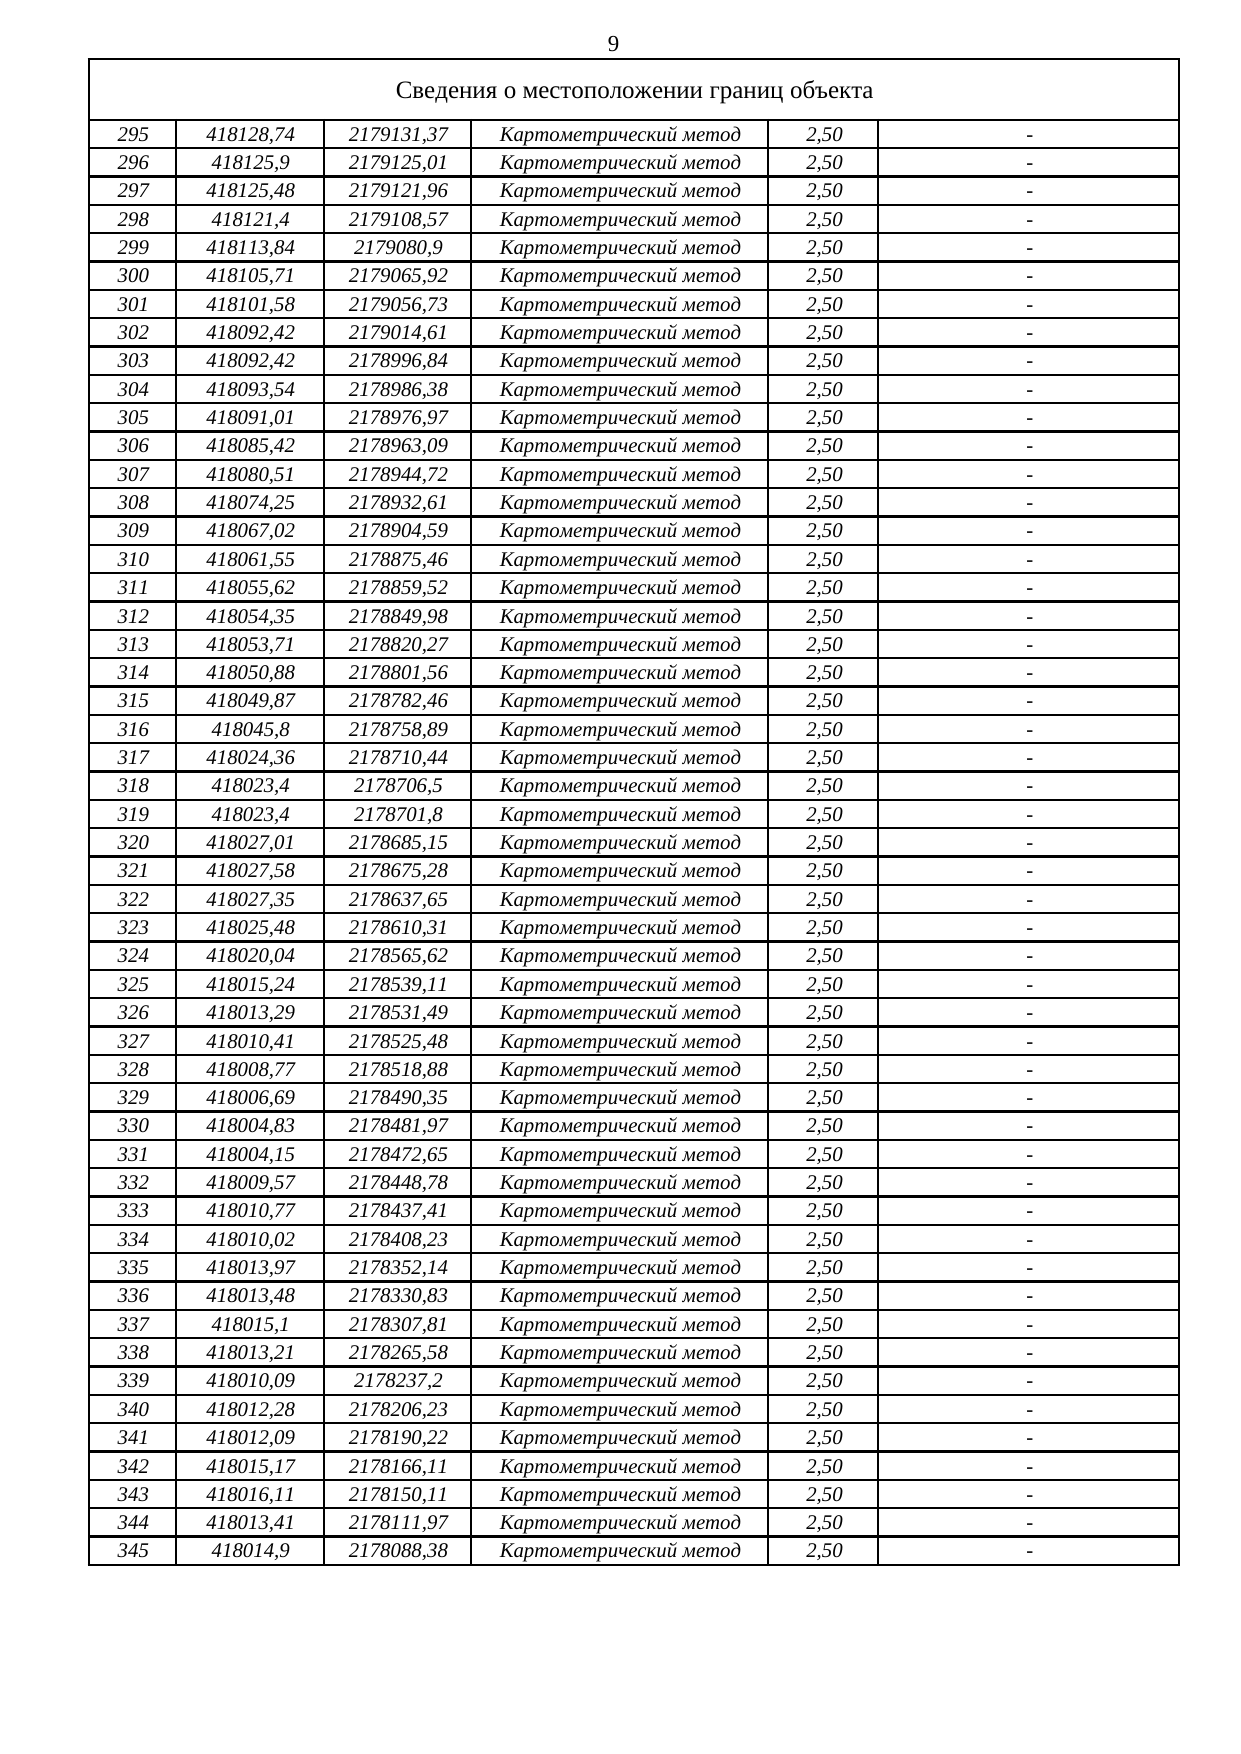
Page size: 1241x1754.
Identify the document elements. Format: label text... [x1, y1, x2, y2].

table_cell 418045,8 [177, 716, 323, 742]
table_cell - [879, 1028, 1178, 1054]
table_cell 2,50 [769, 149, 877, 175]
table_cell - [879, 121, 1178, 147]
table_cell 418004,83 [177, 1113, 323, 1139]
table_cell Картометрический метод [472, 1084, 767, 1110]
table_cell 2179080,9 [325, 234, 470, 260]
table_cell 2,50 [769, 1509, 877, 1535]
table_cell Картометрический метод [472, 886, 767, 912]
table_cell Картометрический метод [472, 1368, 767, 1394]
table_cell 318 [90, 773, 175, 799]
table_cell 418010,02 [177, 1226, 323, 1252]
table_cell 2178565,62 [325, 943, 470, 969]
table_cell 2178518,88 [325, 1056, 470, 1082]
table_cell 2,50 [769, 376, 877, 402]
table_cell Картометрический метод [472, 1169, 767, 1195]
table_cell 326 [90, 999, 175, 1025]
table_cell 317 [90, 744, 175, 770]
table_cell 2,50 [769, 291, 877, 317]
table_cell 2178685,15 [325, 829, 470, 855]
table_cell 418027,01 [177, 829, 323, 855]
table_cell 334 [90, 1226, 175, 1252]
table_cell 2,50 [769, 603, 877, 629]
table_cell 2,50 [769, 1538, 877, 1564]
table_cell 344 [90, 1509, 175, 1535]
table_cell 2178330,83 [325, 1283, 470, 1309]
table_cell 328 [90, 1056, 175, 1082]
table_cell Картометрический метод [472, 688, 767, 714]
table_cell Картометрический метод [472, 716, 767, 742]
table_cell 339 [90, 1368, 175, 1394]
table_cell 2178963,09 [325, 433, 470, 459]
table_cell Картометрический метод [472, 178, 767, 204]
table_cell Картометрический метод [472, 1028, 767, 1054]
table_cell 2,50 [769, 1453, 877, 1479]
table_cell 418053,71 [177, 631, 323, 657]
table_cell 335 [90, 1254, 175, 1280]
table_cell - [879, 943, 1178, 969]
table_cell 2178986,38 [325, 376, 470, 402]
table_cell 2179121,96 [325, 178, 470, 204]
table_cell - [879, 574, 1178, 600]
table_cell 418010,09 [177, 1368, 323, 1394]
table_cell - [879, 1113, 1178, 1139]
table_cell 2178408,23 [325, 1226, 470, 1252]
table_cell Картометрический метод [472, 1311, 767, 1337]
table_cell 2179065,92 [325, 263, 470, 289]
table_cell Картометрический метод [472, 1481, 767, 1507]
table_cell 418113,84 [177, 234, 323, 260]
table_cell 2178904,59 [325, 518, 470, 544]
table_cell 2178265,58 [325, 1339, 470, 1365]
table_cell 2178531,49 [325, 999, 470, 1025]
table_cell - [879, 659, 1178, 685]
table_cell 295 [90, 121, 175, 147]
table_cell Картометрический метод [472, 1339, 767, 1365]
table_cell - [879, 1311, 1178, 1337]
table_cell - [879, 688, 1178, 714]
table_cell - [879, 1254, 1178, 1280]
table_cell 2,50 [769, 1028, 877, 1054]
table_cell 298 [90, 206, 175, 232]
table_cell Картометрический метод [472, 829, 767, 855]
table_cell 2178782,46 [325, 688, 470, 714]
table_cell 418015,24 [177, 971, 323, 997]
table_cell - [879, 716, 1178, 742]
table_cell Картометрический метод [472, 999, 767, 1025]
table_cell Картометрический метод [472, 518, 767, 544]
table_cell 338 [90, 1339, 175, 1365]
table_cell Картометрический метод [472, 1509, 767, 1535]
table_cell 2,50 [769, 943, 877, 969]
table_cell 316 [90, 716, 175, 742]
table_cell 310 [90, 546, 175, 572]
table_cell 2178976,97 [325, 404, 470, 430]
table_cell Картометрический метод [472, 546, 767, 572]
table_cell 2,50 [769, 404, 877, 430]
table_cell 2178706,5 [325, 773, 470, 799]
table_cell 322 [90, 886, 175, 912]
table_cell Картометрический метод [472, 1056, 767, 1082]
table_cell Картометрический метод [472, 149, 767, 175]
table_cell 2178206,23 [325, 1396, 470, 1422]
table_cell 2179056,73 [325, 291, 470, 317]
table_cell 2,50 [769, 263, 877, 289]
table_cell 418012,09 [177, 1424, 323, 1450]
table_cell 418006,69 [177, 1084, 323, 1110]
table_cell - [879, 1283, 1178, 1309]
table_cell 418016,11 [177, 1481, 323, 1507]
table_cell Картометрический метод [472, 263, 767, 289]
table_cell 2,50 [769, 1141, 877, 1167]
table_cell 2,50 [769, 178, 877, 204]
table_cell Картометрический метод [472, 603, 767, 629]
table_cell 418050,88 [177, 659, 323, 685]
table_cell - [879, 291, 1178, 317]
table_cell 331 [90, 1141, 175, 1167]
table_cell 337 [90, 1311, 175, 1337]
table_cell Картометрический метод [472, 1283, 767, 1309]
table_cell 418049,87 [177, 688, 323, 714]
table_cell 418009,57 [177, 1169, 323, 1195]
table_cell 2178610,31 [325, 914, 470, 940]
table_cell - [879, 886, 1178, 912]
table_cell 2,50 [769, 858, 877, 884]
table_cell 418013,97 [177, 1254, 323, 1280]
table_cell 418027,35 [177, 886, 323, 912]
table_cell - [879, 376, 1178, 402]
table_cell - [879, 546, 1178, 572]
table_cell - [879, 801, 1178, 827]
table_cell 2,50 [769, 546, 877, 572]
table_cell 418121,4 [177, 206, 323, 232]
table_cell 2,50 [769, 971, 877, 997]
table_cell 2,50 [769, 121, 877, 147]
table_cell 2178875,46 [325, 546, 470, 572]
table_cell 299 [90, 234, 175, 260]
table_cell 418023,4 [177, 773, 323, 799]
table_cell - [879, 1481, 1178, 1507]
table_cell 2178111,97 [325, 1509, 470, 1535]
table_cell - [879, 829, 1178, 855]
table_cell 2178539,11 [325, 971, 470, 997]
table_cell Картометрический метод [472, 1141, 767, 1167]
table_cell 2178437,41 [325, 1198, 470, 1224]
table_cell 2178710,44 [325, 744, 470, 770]
table_cell 2178166,11 [325, 1453, 470, 1479]
table_cell - [879, 744, 1178, 770]
table_cell 418013,29 [177, 999, 323, 1025]
table_cell - [879, 631, 1178, 657]
table_cell 342 [90, 1453, 175, 1479]
table_cell Картометрический метод [472, 404, 767, 430]
table_cell - [879, 348, 1178, 374]
table_cell - [879, 971, 1178, 997]
table_cell - [879, 518, 1178, 544]
table_cell 2,50 [769, 1396, 877, 1422]
table_cell 2,50 [769, 1084, 877, 1110]
table_cell 2178758,89 [325, 716, 470, 742]
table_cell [472, 1538, 767, 1564]
table_cell 2,50 [769, 206, 877, 232]
table_cell 311 [90, 574, 175, 600]
table_cell Картометрический метод [472, 971, 767, 997]
table_cell - [879, 263, 1178, 289]
table_cell 418092,42 [177, 348, 323, 374]
table_cell - [879, 319, 1178, 345]
table_cell 306 [90, 433, 175, 459]
table_cell 2178481,97 [325, 1113, 470, 1139]
table_cell 2178675,28 [325, 858, 470, 884]
table_cell 313 [90, 631, 175, 657]
table_cell 2178637,65 [325, 886, 470, 912]
table_cell 418012,28 [177, 1396, 323, 1422]
table_cell 2179125,01 [325, 149, 470, 175]
table_cell Картометрический метод [472, 1254, 767, 1280]
table_cell Картометрический метод [472, 1198, 767, 1224]
table_cell Картометрический метод [472, 943, 767, 969]
table_cell - [879, 858, 1178, 884]
table_cell Картометрический метод [472, 744, 767, 770]
table_cell Картометрический метод [472, 433, 767, 459]
table_cell - [879, 999, 1178, 1025]
table_cell 2,50 [769, 234, 877, 260]
table_cell 418128,74 [177, 121, 323, 147]
table_cell 418015,1 [177, 1311, 323, 1337]
table_cell - [879, 489, 1178, 515]
table_cell 418025,48 [177, 914, 323, 940]
table_cell Картометрический метод [472, 1113, 767, 1139]
table_cell 341 [90, 1424, 175, 1450]
table_cell 2178849,98 [325, 603, 470, 629]
table_cell 2,50 [769, 1311, 877, 1337]
table_cell 2,50 [769, 433, 877, 459]
table_cell 2179108,57 [325, 206, 470, 232]
table_cell 2,50 [769, 1481, 877, 1507]
table_cell 2,50 [769, 1424, 877, 1450]
table_cell 2178490,35 [325, 1084, 470, 1110]
table_cell 418010,77 [177, 1198, 323, 1224]
table_cell Картометрический метод [472, 206, 767, 232]
table_cell Картометрический метод [472, 858, 767, 884]
table_cell 2,50 [769, 489, 877, 515]
table_cell - [879, 1453, 1178, 1479]
table_cell 312 [90, 603, 175, 629]
table_cell 2,50 [769, 1169, 877, 1195]
table_cell 336 [90, 1283, 175, 1309]
table_cell Картометрический метод [472, 1226, 767, 1252]
table_cell 2,50 [769, 744, 877, 770]
table_cell Картометрический метод [472, 461, 767, 487]
table_cell 2,50 [769, 574, 877, 600]
table_cell 325 [90, 971, 175, 997]
table_cell - [879, 773, 1178, 799]
table_cell 2,50 [769, 886, 877, 912]
table_cell 307 [90, 461, 175, 487]
table_cell 2178352,14 [325, 1254, 470, 1280]
table_cell 418061,55 [177, 546, 323, 572]
table_cell 330 [90, 1113, 175, 1139]
table_cell 2178859,52 [325, 574, 470, 600]
table_cell - [879, 1339, 1178, 1365]
table_cell 2178820,27 [325, 631, 470, 657]
table_cell - [879, 433, 1178, 459]
table_cell 315 [90, 688, 175, 714]
table_cell 2179131,37 [325, 121, 470, 147]
table_cell 301 [90, 291, 175, 317]
table_cell 418125,9 [177, 149, 323, 175]
table_cell Картометрический метод [472, 234, 767, 260]
table_cell - [879, 404, 1178, 430]
table_cell 418074,25 [177, 489, 323, 515]
table_cell 2178944,72 [325, 461, 470, 487]
table_cell Картометрический метод [472, 659, 767, 685]
table_cell 2,50 [769, 716, 877, 742]
table_cell 418010,41 [177, 1028, 323, 1054]
table_cell 2,50 [769, 914, 877, 940]
table_cell 2,50 [769, 461, 877, 487]
table_cell 418093,54 [177, 376, 323, 402]
table_cell 418055,62 [177, 574, 323, 600]
table_cell 418013,21 [177, 1339, 323, 1365]
table_cell 2179014,61 [325, 319, 470, 345]
table_cell 418013,41 [177, 1509, 323, 1535]
table_cell Картометрический метод [472, 376, 767, 402]
table_cell 2,50 [769, 1283, 877, 1309]
table_cell 324 [90, 943, 175, 969]
table_cell Картометрический метод [472, 631, 767, 657]
table_cell 345 [90, 1538, 175, 1564]
table_cell Картометрический метод [472, 801, 767, 827]
table_cell 2178190,22 [325, 1424, 470, 1450]
table_cell Картометрический метод [472, 348, 767, 374]
table_cell - [879, 206, 1178, 232]
table_cell 323 [90, 914, 175, 940]
table_cell Картометрический метод [472, 319, 767, 345]
table_cell 296 [90, 149, 175, 175]
table_cell 418024,36 [177, 744, 323, 770]
table_cell 2,50 [769, 688, 877, 714]
table_cell 343 [90, 1481, 175, 1507]
table_cell 320 [90, 829, 175, 855]
table_cell 418004,15 [177, 1141, 323, 1167]
table_cell - [879, 1368, 1178, 1394]
table_cell 418015,17 [177, 1453, 323, 1479]
table_cell 2178307,81 [325, 1311, 470, 1337]
table_cell 2178472,65 [325, 1141, 470, 1167]
table_cell 418020,04 [177, 943, 323, 969]
table_cell 314 [90, 659, 175, 685]
table_cell 2,50 [769, 1056, 877, 1082]
table_cell 418092,42 [177, 319, 323, 345]
table_cell - [879, 234, 1178, 260]
table_cell 2,50 [769, 829, 877, 855]
table_cell Картометрический метод [472, 574, 767, 600]
table_cell Картометрический метод [472, 1396, 767, 1422]
table_cell - [879, 1084, 1178, 1110]
table_cell 340 [90, 1396, 175, 1422]
table_cell 418101,58 [177, 291, 323, 317]
table_cell - [879, 149, 1178, 175]
table_cell 2,50 [769, 1339, 877, 1365]
table_cell 2,50 [769, 773, 877, 799]
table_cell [472, 121, 767, 147]
table_cell Картометрический метод [472, 489, 767, 515]
table_cell 2,50 [769, 1226, 877, 1252]
table_cell 302 [90, 319, 175, 345]
table_cell 309 [90, 518, 175, 544]
table_cell 418014,9 [177, 1538, 323, 1564]
table_cell 418023,4 [177, 801, 323, 827]
table_cell 2,50 [769, 1368, 877, 1394]
table_cell - [879, 461, 1178, 487]
table_cell 308 [90, 489, 175, 515]
table_cell 2178150,11 [325, 1481, 470, 1507]
table_cell 2,50 [769, 801, 877, 827]
table_cell 418085,42 [177, 433, 323, 459]
table_cell - [879, 1169, 1178, 1195]
table_header Сведения о местоположении границ объекта [90, 60, 1178, 119]
table_cell 321 [90, 858, 175, 884]
table_cell 2178237,2 [325, 1368, 470, 1394]
table_cell 2,50 [769, 999, 877, 1025]
table_cell 303 [90, 348, 175, 374]
table_cell - [879, 1396, 1178, 1422]
table_cell 418067,02 [177, 518, 323, 544]
table_cell 2,50 [769, 1254, 877, 1280]
table_cell 2178088,38 [325, 1538, 470, 1564]
table_cell 418125,48 [177, 178, 323, 204]
table_cell Картометрический метод [472, 914, 767, 940]
table_cell 418105,71 [177, 263, 323, 289]
table_cell 2178996,84 [325, 348, 470, 374]
table_cell 2178701,8 [325, 801, 470, 827]
table_cell - [879, 1538, 1178, 1564]
table_cell 418054,35 [177, 603, 323, 629]
table_cell 319 [90, 801, 175, 827]
table_cell 418080,51 [177, 461, 323, 487]
table_cell 418013,48 [177, 1283, 323, 1309]
table_cell 2178525,48 [325, 1028, 470, 1054]
table_cell 305 [90, 404, 175, 430]
table_cell 329 [90, 1084, 175, 1110]
table_cell 2178448,78 [325, 1169, 470, 1195]
table_cell 327 [90, 1028, 175, 1054]
table_cell Картометрический метод [472, 291, 767, 317]
table_cell - [879, 178, 1178, 204]
table_cell 2,50 [769, 518, 877, 544]
table_cell 2178932,61 [325, 489, 470, 515]
table_cell 2,50 [769, 659, 877, 685]
table_cell 333 [90, 1198, 175, 1224]
table_cell - [879, 1198, 1178, 1224]
table_cell - [879, 1056, 1178, 1082]
table_cell 2,50 [769, 319, 877, 345]
table_cell Картометрический метод [472, 1453, 767, 1479]
table_cell 2,50 [769, 1198, 877, 1224]
table_cell - [879, 1226, 1178, 1252]
table_cell 304 [90, 376, 175, 402]
table_cell - [879, 1424, 1178, 1450]
table_cell 418008,77 [177, 1056, 323, 1082]
table_cell - [879, 1509, 1178, 1535]
table_cell 2,50 [769, 631, 877, 657]
table_cell - [879, 603, 1178, 629]
table_cell 418027,58 [177, 858, 323, 884]
table_cell Картометрический метод [472, 773, 767, 799]
table_cell 297 [90, 178, 175, 204]
table_cell 2,50 [769, 1113, 877, 1139]
table_cell 418091,01 [177, 404, 323, 430]
table_cell Картометрический метод [472, 1424, 767, 1450]
table_cell 300 [90, 263, 175, 289]
table_cell 332 [90, 1169, 175, 1195]
table_cell 2,50 [769, 348, 877, 374]
table_cell 2178801,56 [325, 659, 470, 685]
table_cell - [879, 1141, 1178, 1167]
table_cell - [879, 914, 1178, 940]
